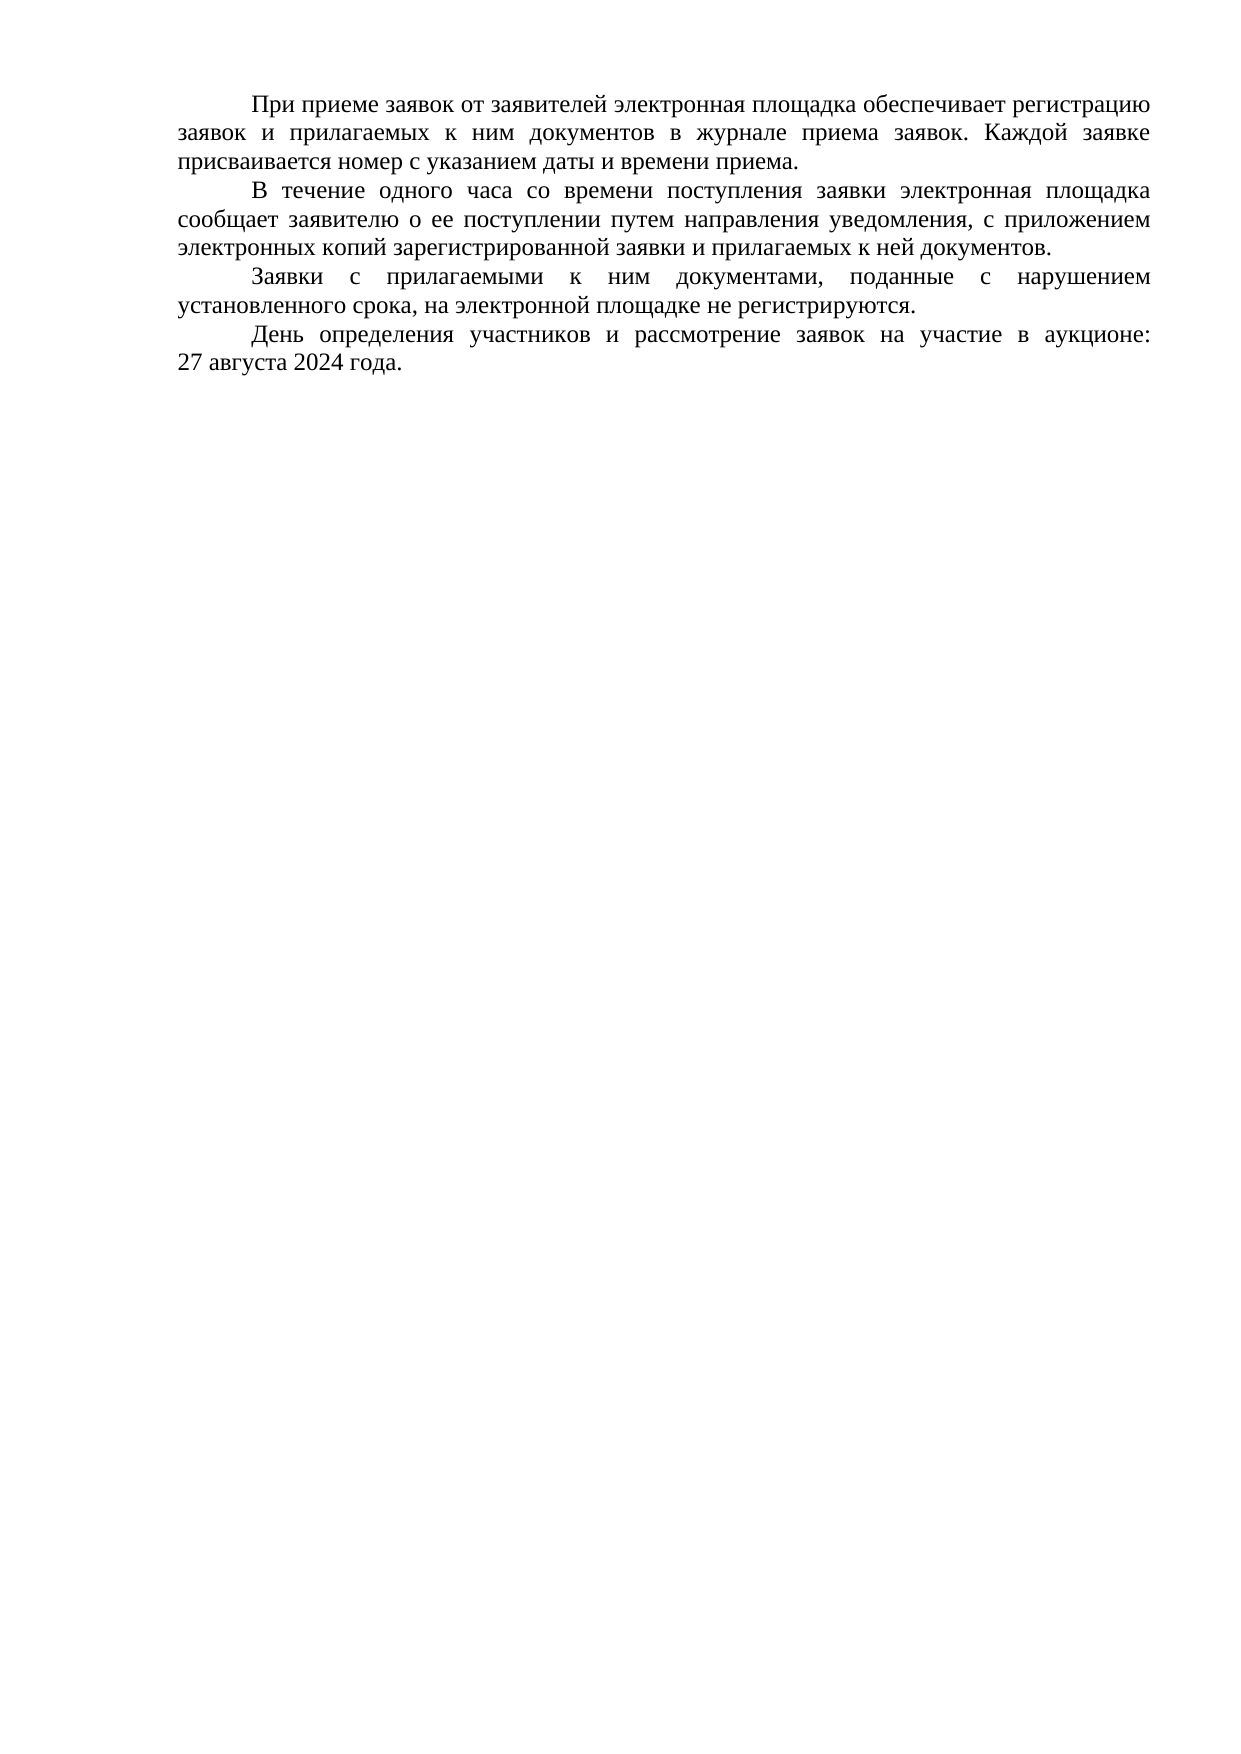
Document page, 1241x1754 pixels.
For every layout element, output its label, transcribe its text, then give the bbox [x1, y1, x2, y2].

text В течение одного часа со времени поступления заявки электронная площадка сообщает заявителю о ее поступлении путем направления уведомления, с приложением электронных копий зарегистрированной заявки и прилагаемых к ней документов. [177, 175, 1152, 261]
text Заявки с прилагаемыми к ним документами, поданные с нарушением установленного срока, на электронной площадке не регистрируются. [177, 261, 1152, 319]
text При приеме заявок от заявителей электронная площадка обеспечивает регистрацию заявок и прилагаемых к ним документов в журнале приема заявок. Каждой заявке присваивается номер с указанием даты и времени приема. [177, 89, 1152, 175]
text День определения участников и рассмотрение заявок на участие в аукционе: 27 августа 2024 года. [177, 319, 1152, 376]
